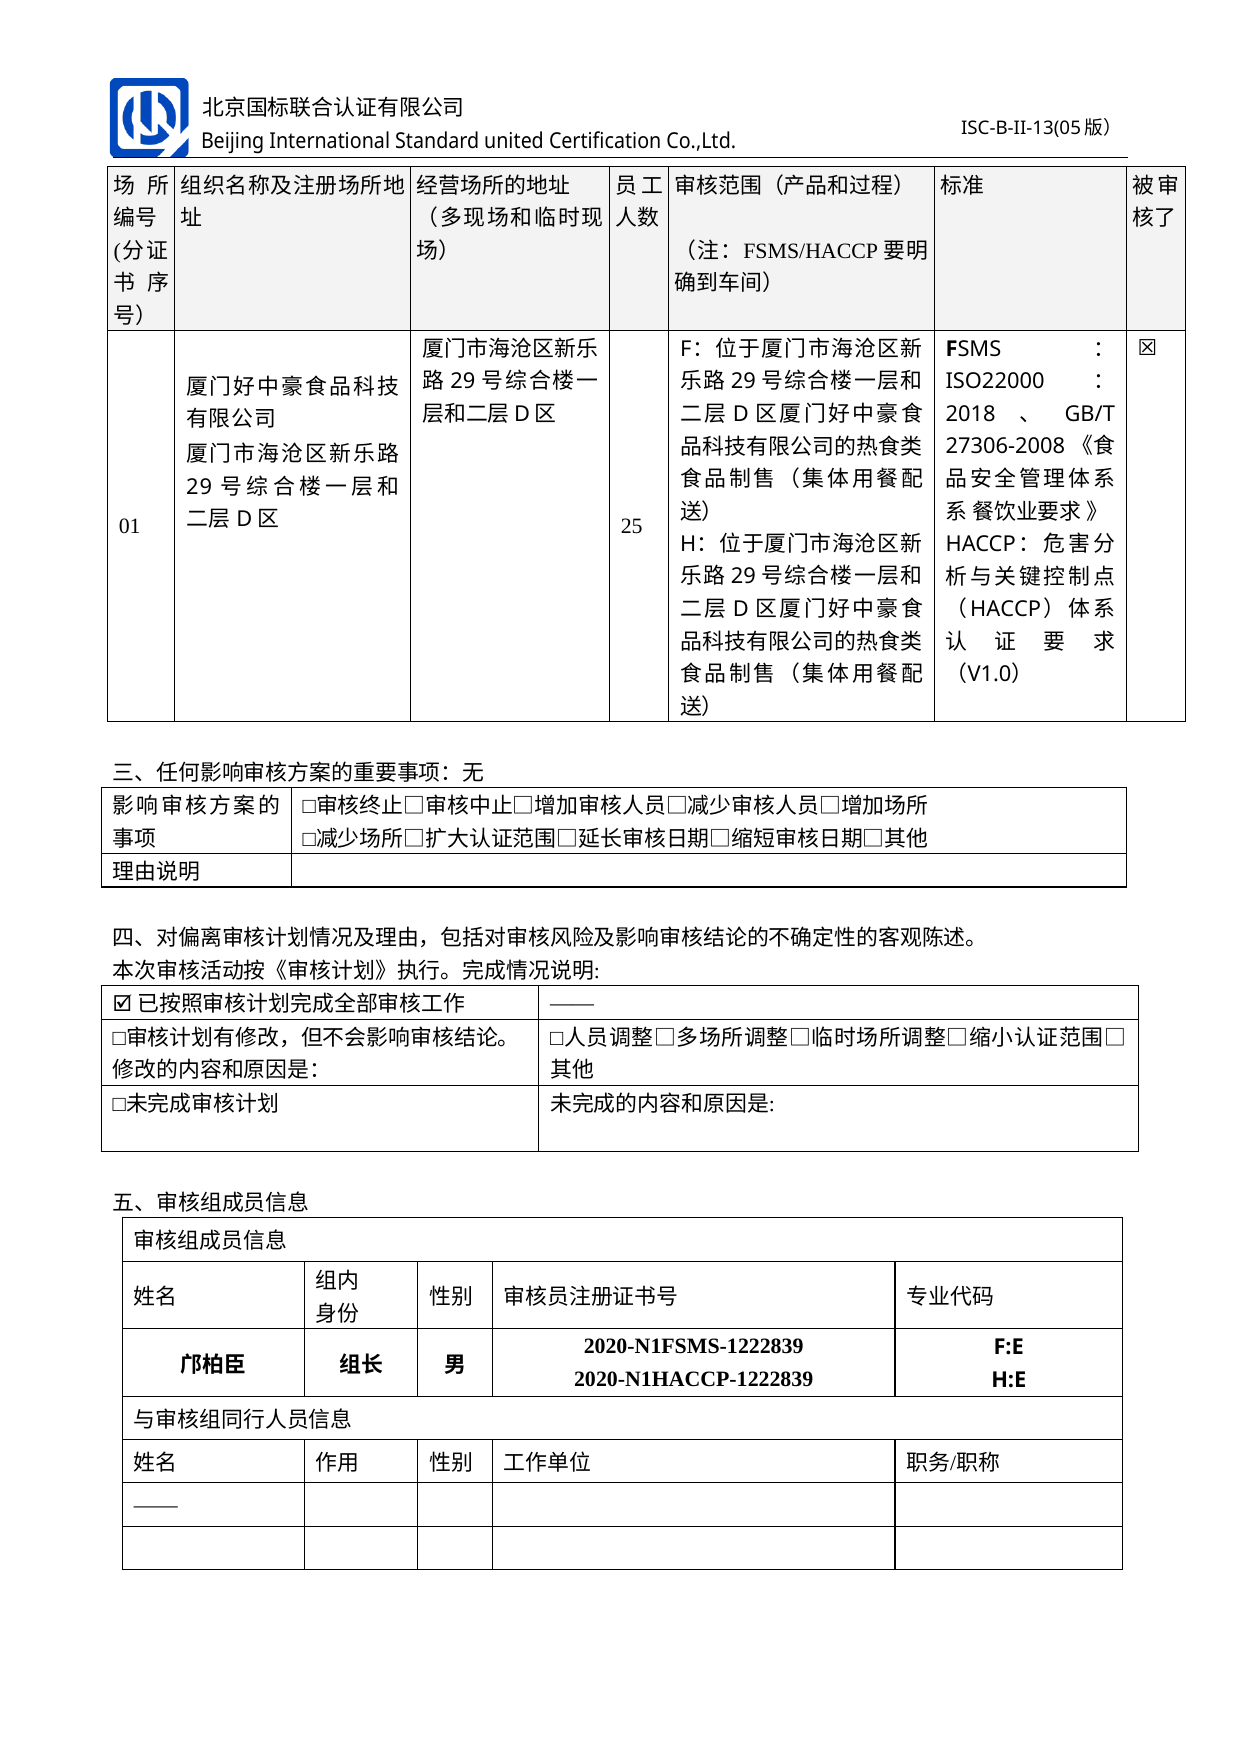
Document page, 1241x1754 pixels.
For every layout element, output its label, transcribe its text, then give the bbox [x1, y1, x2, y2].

table_cell □未完成审核计划 [102, 1086, 538, 1151]
picture [109, 78, 189, 158]
text 五、审核组成员信息 [112, 1184, 1128, 1217]
table_cell 与审核组同行人员信息 [123, 1397, 1122, 1438]
table_cell —— [123, 1483, 304, 1526]
table_cell F:E H:E [896, 1329, 1122, 1396]
table_cell 组长 [305, 1329, 417, 1396]
table_cell □审核计划有修改，但不会影响审核结论。 修改的内容和原因是： [102, 1020, 538, 1084]
table_header 审核组成员信息 [123, 1218, 1122, 1261]
table_header 经营场所的地址 （多现场和临时现场） [411, 167, 609, 330]
table_header —— [539, 986, 1138, 1018]
table_header 被审核了 [1127, 167, 1185, 330]
table_cell [292, 854, 1126, 886]
table_header 场所编号 (分证书序号） [108, 167, 174, 330]
table_header 组织名称及注册场所地址 [175, 167, 410, 330]
table_header 已按照审核计划完成全部审核工作 [102, 986, 538, 1018]
table_header 审核范围（产品和过程） （注：FSMS/HACCP要明确到车间） [669, 167, 934, 330]
table_cell 理由说明 [102, 854, 291, 886]
table_cell 性别 [418, 1262, 492, 1328]
table_cell 专业代码 [896, 1262, 1122, 1328]
table_cell 职务/职称 [896, 1440, 1122, 1482]
table_cell 姓名 [123, 1262, 304, 1328]
table_header 标准 [935, 167, 1126, 330]
table_cell FSMS：ISO22000：2018、GB/T 27306-2008 《食品安全管理体系系 餐饮业要求 》 HACCP：危害分析与关键控制点（HACCP）体系认证要求（V1.0） [935, 331, 1126, 721]
table_cell [123, 1527, 304, 1569]
table_cell [418, 1527, 492, 1569]
table_cell 邝柏臣 [123, 1329, 304, 1396]
table_cell [305, 1483, 417, 1526]
table_header □审核终止□审核中止□增加审核人员□减少审核人员□增加场所 □减少场所□扩大认证范围□延长审核日期□缩短审核日期□其他 [292, 788, 1126, 853]
table_cell 审核员注册证书号 [493, 1262, 894, 1328]
table_cell [418, 1483, 492, 1526]
text 三、任何影响审核方案的重要事项：无 [112, 754, 1128, 787]
table_cell [896, 1527, 1122, 1569]
table_cell 作用 [305, 1440, 417, 1482]
table_header 员工人数 [610, 167, 668, 330]
table_header 影响审核方案的事项 [102, 788, 291, 853]
table_cell ☒ [1127, 331, 1185, 721]
table_cell 厦门好中豪食品科技有限公司 厦门市海沧区新乐路29号综合楼一层和二层D区 [175, 331, 410, 721]
table_cell 组内 身份 [305, 1262, 417, 1328]
table_cell 性别 [418, 1440, 492, 1482]
table_cell 男 [418, 1329, 492, 1396]
table_cell 未完成的内容和原因是: [539, 1086, 1138, 1151]
table_cell 25 [610, 331, 668, 721]
table_cell F：位于厦门市海沧区新乐路29号综合楼一层和二层D区厦门好中豪食品科技有限公司的热食类食品制售（集体用餐配送） H：位于厦门市海沧区新乐路29号综合楼一层和二层D区厦门好中豪食品科技有限公司的热食类食品制售（集体用餐配送） [669, 331, 934, 721]
table_cell [305, 1527, 417, 1569]
table_cell 2020-N1FSMS-1222839 2020-N1HACCP-1222839 [493, 1329, 894, 1396]
table_cell [896, 1483, 1122, 1526]
table_cell 厦门市海沧区新乐路29号综合楼一层和二层D区 [411, 331, 609, 721]
text 四、对偏离审核计划情况及理由，包括对审核风险及影响审核结论的不确定性的客观陈述。 [112, 920, 1128, 952]
table_cell [493, 1527, 894, 1569]
table_cell 01 [108, 331, 174, 721]
table_cell 姓名 [123, 1440, 304, 1482]
table_cell 工作单位 [493, 1440, 894, 1482]
text 本次审核活动按《审核计划》执行。完成情况说明: [112, 952, 1128, 985]
table_cell [493, 1483, 894, 1526]
table_cell □人员调整□多场所调整□临时场所调整□缩小认证范围□其他 [539, 1020, 1138, 1084]
